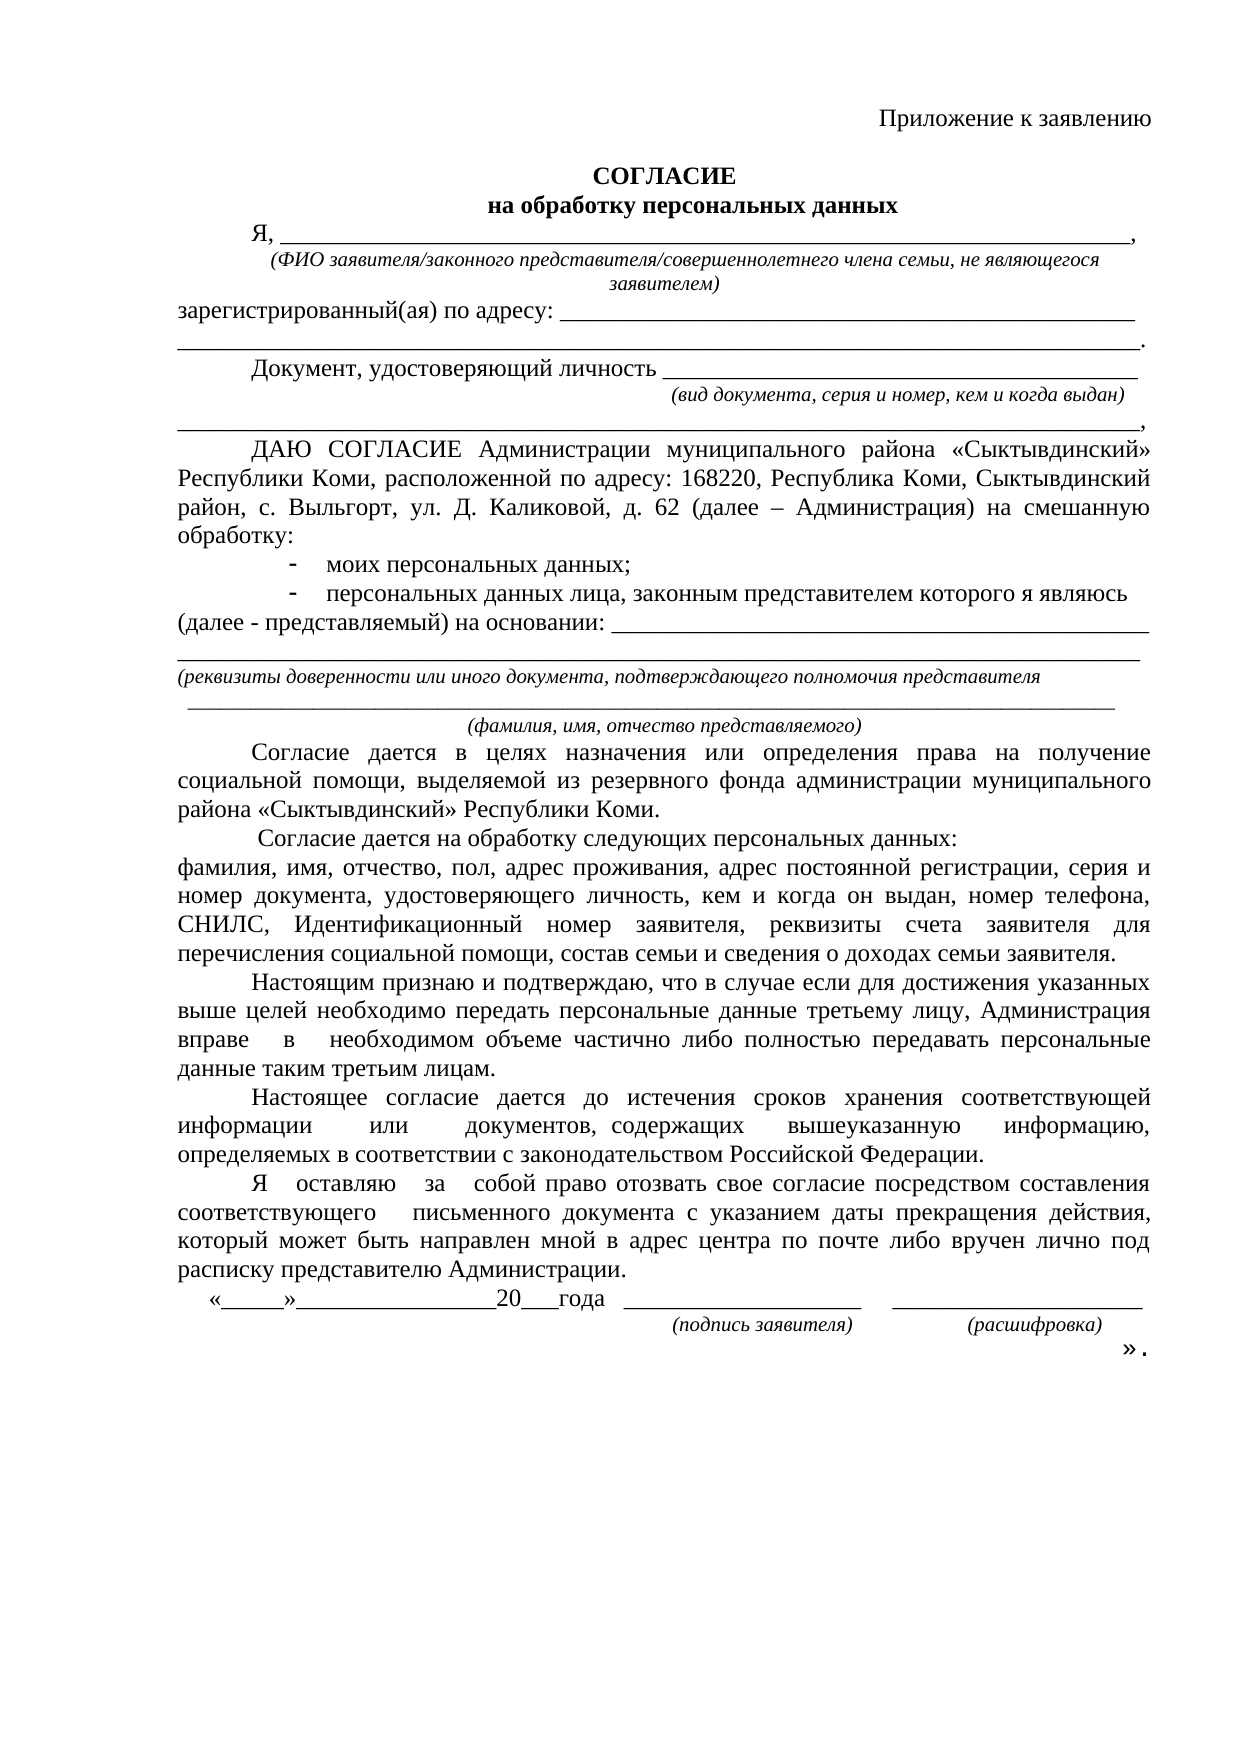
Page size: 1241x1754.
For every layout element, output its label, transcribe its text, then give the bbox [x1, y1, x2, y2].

text Приложение к заявлению [177, 103, 1152, 132]
text Согласие дается в целях назначения или определения права на получение социальной помощи, выделяемой из резервного фонда администрации муниципального района «Сыктывдинский» Республики Коми. [177, 737, 1152, 823]
text Настоящим признаю и подтверждаю, что в случае если для достижения указанных выше целей необходимо передать персональные данные третьему лицу, Администрация вправе в необходимом объеме частично либо полностью передавать персональные данные таким третьим лицам. [177, 967, 1152, 1082]
text (ФИО заявителя/законного представителя/совершеннолетнего члена семьи, не являющегося заявителем) [177, 247, 1152, 295]
text (вид документа, серия и номер, кем и когда выдан) [177, 382, 1152, 406]
text ». [177, 1336, 1152, 1364]
text фамилия, имя, отчество, пол, адрес проживания, адрес постоянной регистрации, серия и номер документа, удостоверяющего личность, кем и когда он выдан, номер телефона, СНИЛС, Идентификационный номер заявителя, реквизиты счета заявителя для перечисления социальной помощи, состав семьи и сведения о доходах семьи заявителя. [177, 852, 1152, 967]
text Документ, удостоверяющий личность ______________________________________ [177, 353, 1152, 382]
text Я оставляю за собой право отозвать свое согласие посредством составления соответствующего письменного документа с указанием даты прекращения действия, который может быть направлен мной в адрес центра по почте либо вручен лично под расписку представителю Администрации. [177, 1168, 1152, 1283]
text ДАЮ СОГЛАСИЕ Администрации муниципального района «Сыктывдинский» Республики Коми, расположенной по адресу: 168220, Республика Коми, Сыктывдинский район, с. Выльгорт, ул. Д. Каликовой, д. 62 (далее – Администрация) на смешанную обработку: [177, 434, 1152, 549]
text Настоящее согласие дается до истечения сроков хранения соответствующей информации или документов, содержащих вышеуказанную информацию, определяемых в соответствии с законодательством Российской Федерации. [177, 1082, 1152, 1168]
text на обработку персональных данных [177, 190, 1152, 218]
list персональных данных лица, законным представителем которого я являюсь [288, 578, 1152, 607]
text _________________________________________________________________________________________ [177, 688, 1152, 712]
text (подпись заявителя) (расшифровка) [177, 1312, 1152, 1336]
text «_____»________________20___года ___________________ ____________________ [177, 1283, 1152, 1312]
text _____________________________________________________________________________ [177, 636, 1152, 664]
list моих персональных данных; [288, 549, 1152, 578]
text _____________________________________________________________________________. [177, 324, 1152, 353]
text СОГЛАСИЕ [177, 161, 1152, 190]
text _____________________________________________________________________________, [177, 406, 1152, 434]
text Согласие дается на обработку следующих персональных данных: [177, 823, 1152, 852]
text зарегистрированный(ая) по адресу: ______________________________________________ [177, 295, 1152, 324]
text (реквизиты доверенности или иного документа, подтверждающего полномочия представителя [177, 664, 1152, 688]
text (фамилия, имя, отчество представляемого) [177, 712, 1152, 737]
text Я, ____________________________________________________________________, [177, 218, 1152, 247]
text (далее - представляемый) на основании: ___________________________________________ [177, 607, 1152, 636]
